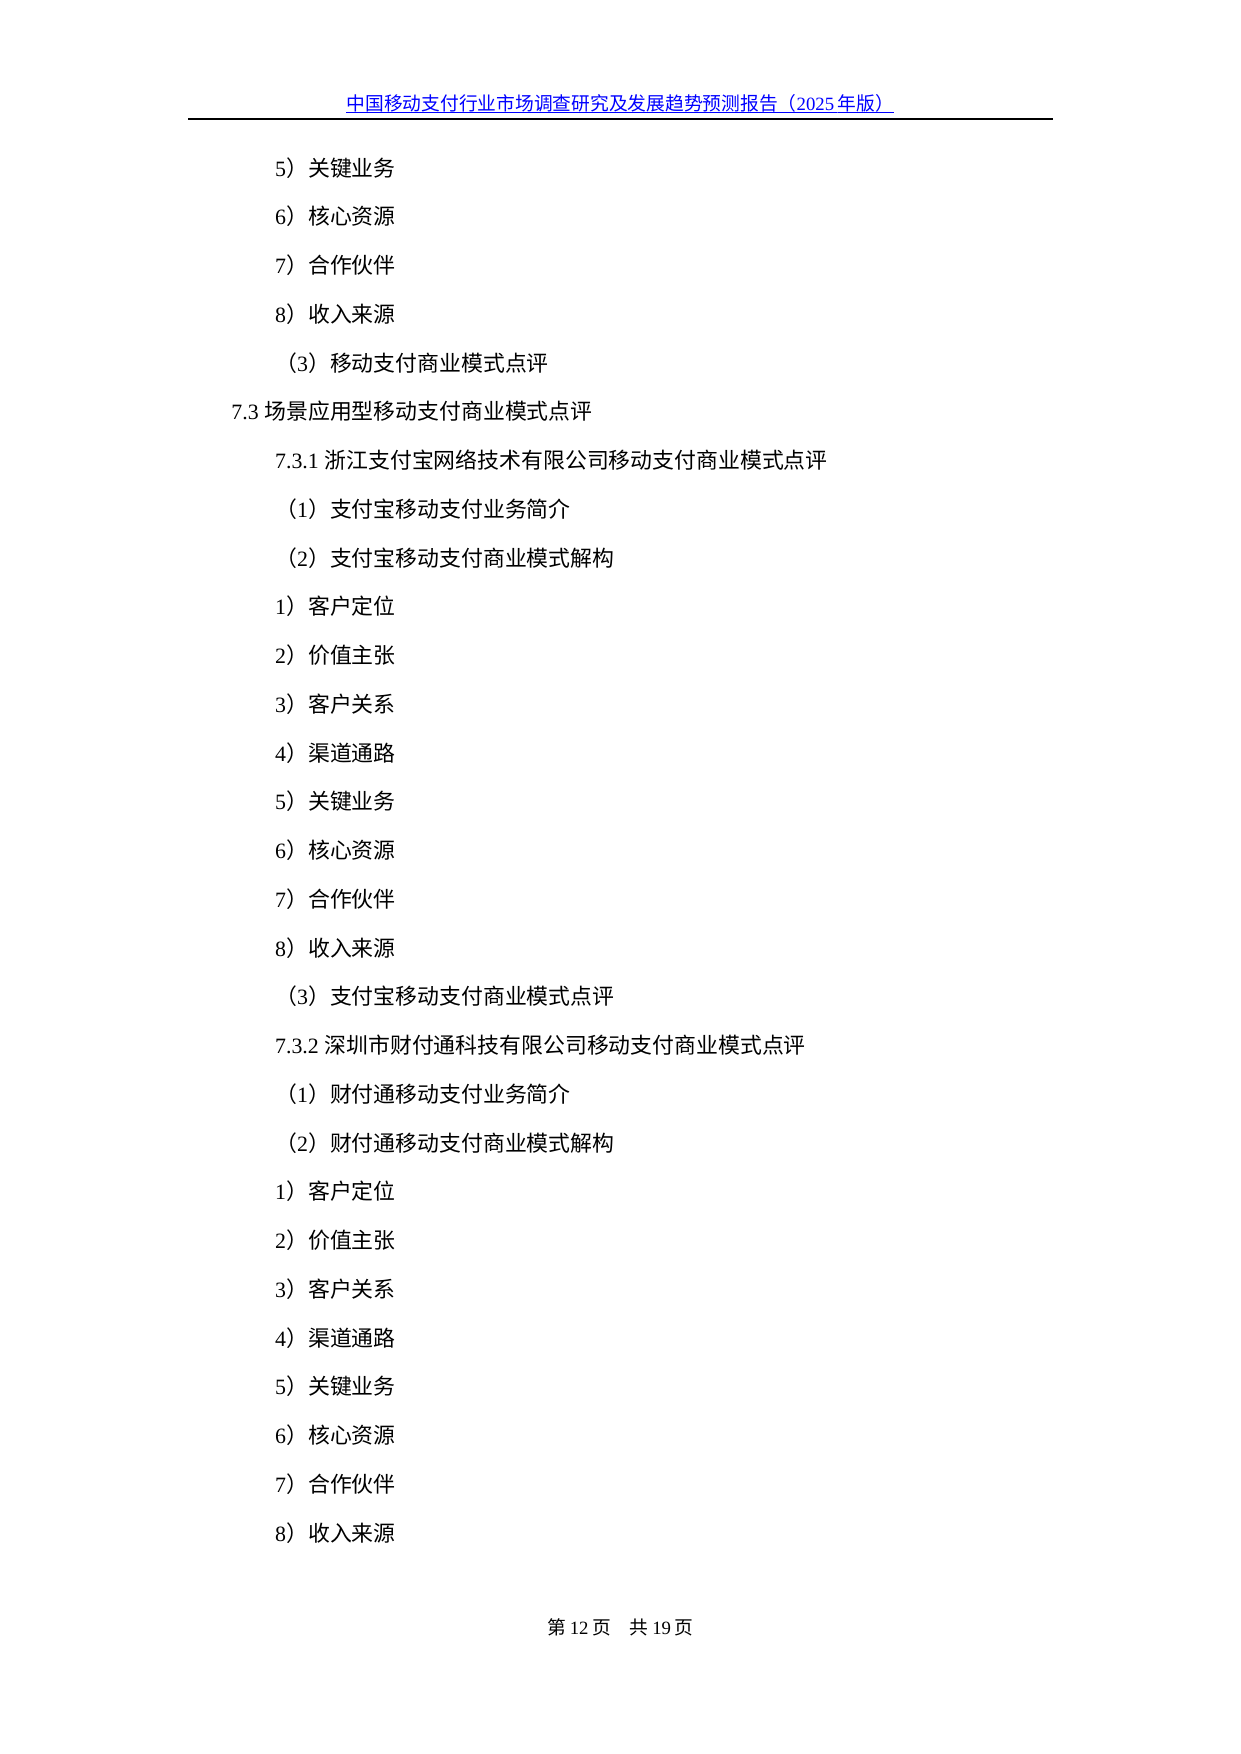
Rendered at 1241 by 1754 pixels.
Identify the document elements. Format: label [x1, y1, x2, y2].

text [187, 150, 1053, 1548]
